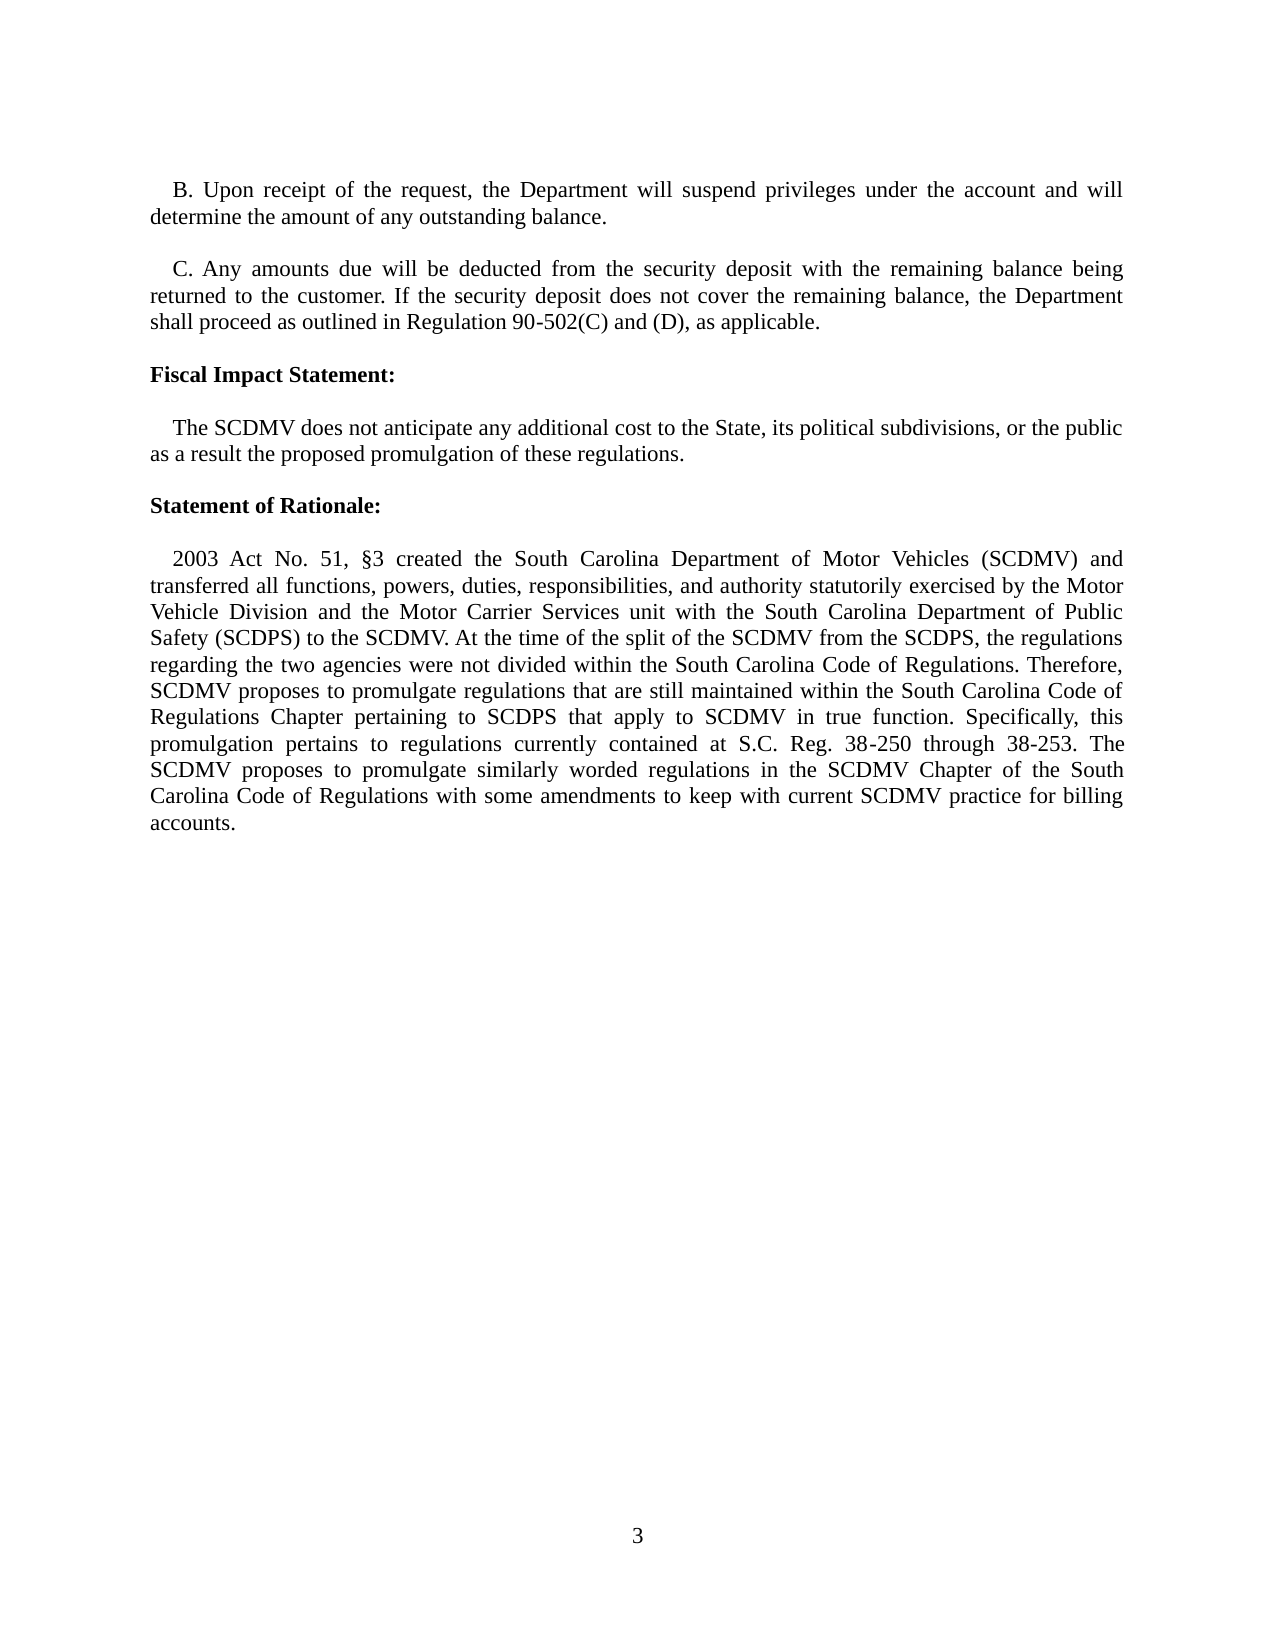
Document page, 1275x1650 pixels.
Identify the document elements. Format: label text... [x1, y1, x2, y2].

text C. Any amounts due will be deducted from the security deposit with the remaining balance being returned to the customer. If the security deposit does not cover the remaining balance, the Department shall proceed as outlined in Regulation 90-502(C) and (D), as applicable. [150, 255, 1125, 334]
text Fiscal Impact Statement: [150, 361, 1125, 387]
text The SCDMV does not anticipate any additional cost to the State, its political subdivisions, or the public as a result the proposed promulgation of these regulations. [150, 413, 1125, 466]
text B. Upon receipt of the request, the Department will suspend privileges under the account and will determine the amount of any outstanding balance. [150, 176, 1125, 229]
text Statement of Rationale: [150, 493, 1125, 519]
text 2003 Act No. 51, §3 created the South Carolina Department of Motor Vehicles (SCDMV) and transferred all functions, powers, duties, responsibilities, and authority statutorily exercised by the Motor Vehicle Division and the Motor Carrier Services unit with the South Carolina Department of Public Safety (SCDPS) to the SCDMV. At the time of the split of the SCDMV from the SCDPS, the regulations regarding the two agencies were not divided within the South Carolina Code of Regulations. Therefore, SCDMV proposes to promulgate regulations that are still maintained within the South Carolina Code of Regulations Chapter pertaining to SCDPS that apply to SCDMV in true function. Specifically, this promulgation pertains to regulations currently contained at S.C. Reg. 38-250 through 38-253. The SCDMV proposes to promulgate similarly worded regulations in the SCDMV Chapter of the South Carolina Code of Regulations with some amendments to keep with current SCDMV practice for billing accounts. [150, 545, 1125, 835]
